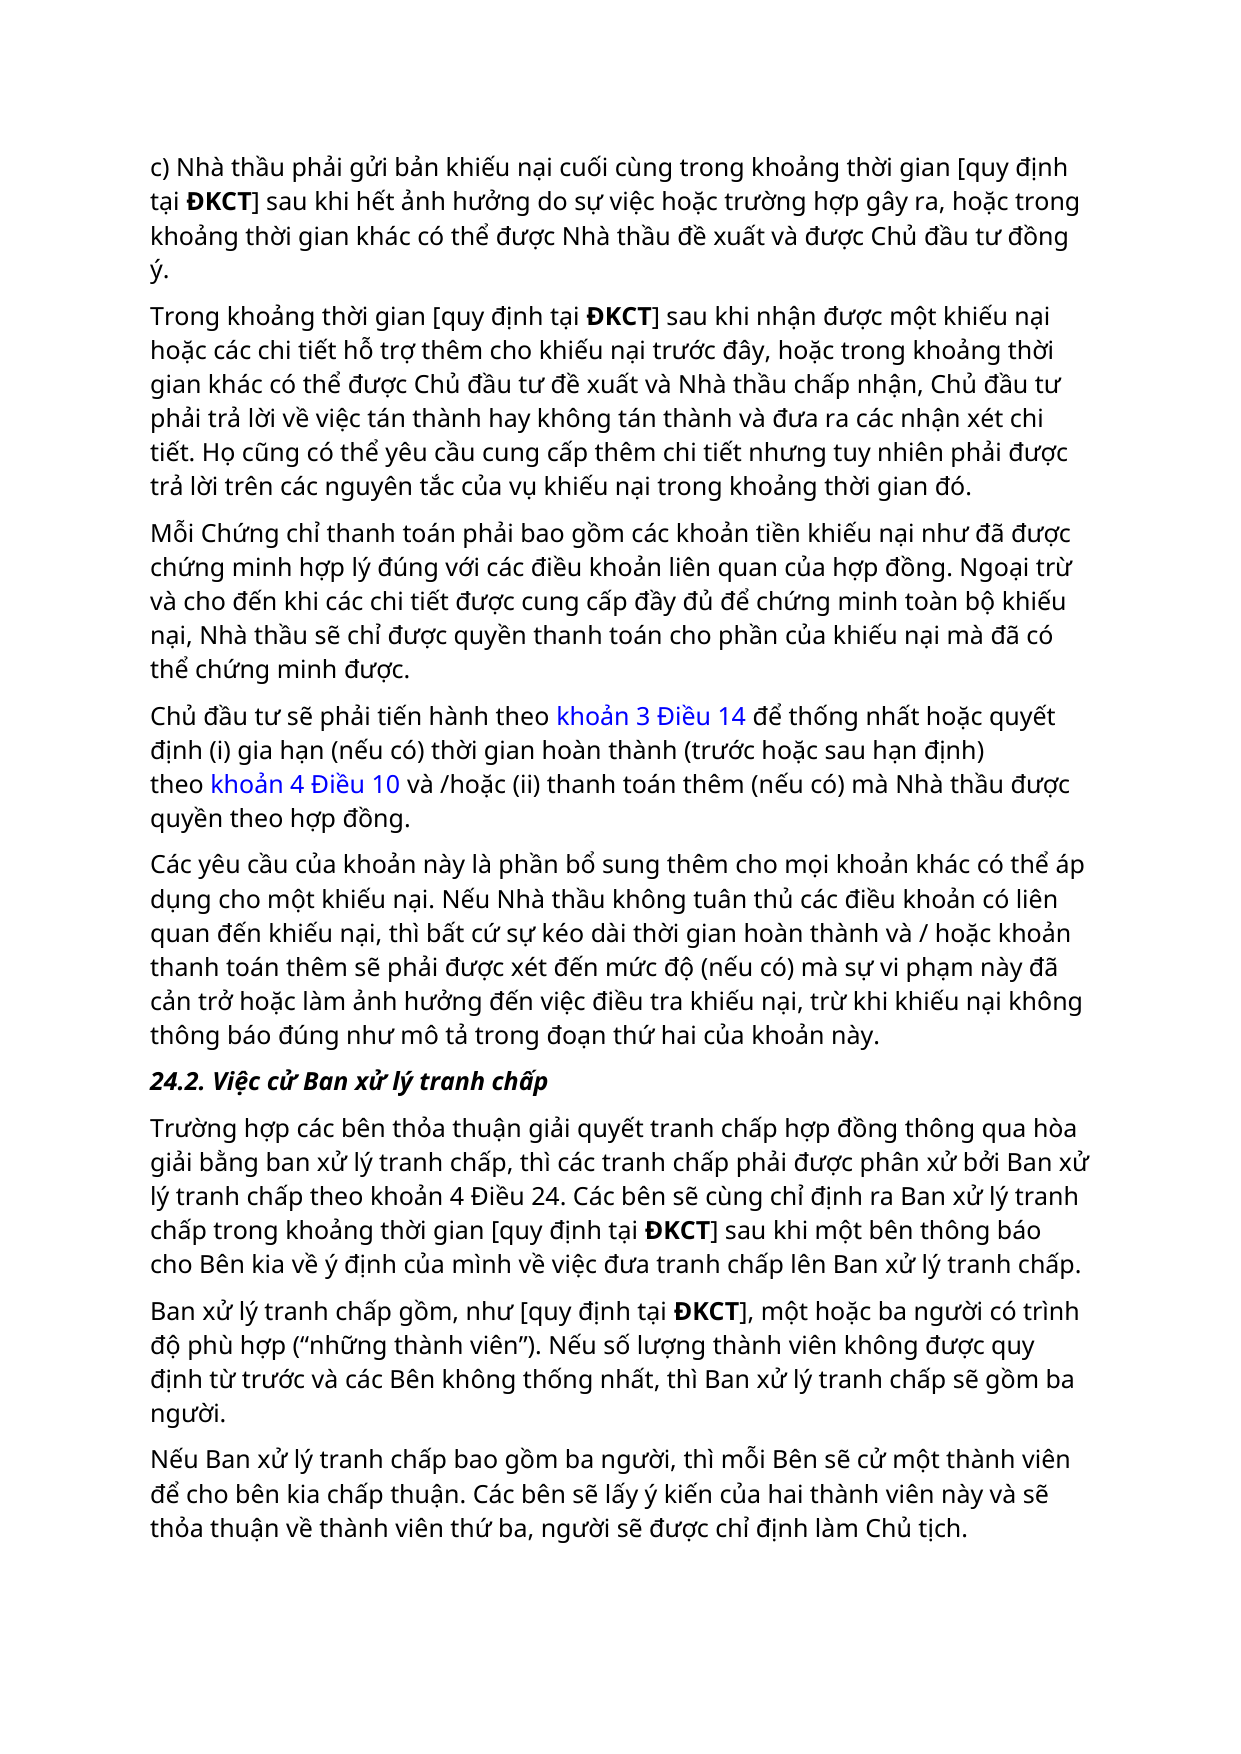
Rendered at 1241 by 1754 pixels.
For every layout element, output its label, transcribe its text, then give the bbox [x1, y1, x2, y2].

text Nếu Ban xử lý tranh chấp bao gồm ba người, thì mỗi Bên sẽ cử một thành viên để cho bên kia chấp thuận. Các bên sẽ lấy ý kiến của hai thành viên này và sẽ thỏa thuận về thành viên thứ ba, người sẽ được chỉ định làm Chủ tịch. [150, 1442, 1090, 1544]
text 24.2. Việc cử Ban xử lý tranh chấp [150, 1064, 1090, 1098]
text Chủ đầu tư sẽ phải tiến hành theo khoản 3 Điều 14 để thống nhất hoặc quyết định (i) gia hạn (nếu có) thời gian hoàn thành (trước hoặc sau hạn định) theo khoản 4 Điều 10 và /hoặc (ii) thanh toán thêm (nếu có) mà Nhà thầu được quyền theo hợp đồng. [150, 698, 1090, 835]
text Các yêu cầu của khoản này là phần bổ sung thêm cho mọi khoản khác có thể áp dụng cho một khiếu nại. Nếu Nhà thầu không tuân thủ các điều khoản có liên quan đến khiếu nại, thì bất cứ sự kéo dài thời gian hoàn thành và / hoặc khoản thanh toán thêm sẽ phải được xét đến mức độ (nếu có) mà sự vi phạm này đã cản trở hoặc làm ảnh hưởng đến việc điều tra khiếu nại, trừ khi khiếu nại không thông báo đúng như mô tả trong đoạn thứ hai của khoản này. [150, 847, 1090, 1052]
text Ban xử lý tranh chấp gồm, như [quy định tại ĐKCT], một hoặc ba người có trình độ phù hợp (“những thành viên”). Nếu số lượng thành viên không được quy định từ trước và các Bên không thống nhất, thì Ban xử lý tranh chấp sẽ gồm ba người. [150, 1293, 1090, 1430]
text Mỗi Chứng chỉ thanh toán phải bao gồm các khoản tiền khiếu nại như đã được chứng minh hợp lý đúng với các điều khoản liên quan của hợp đồng. Ngoại trừ và cho đến khi các chi tiết được cung cấp đầy đủ để chứng minh toàn bộ khiếu nại, Nhà thầu sẽ chỉ được quyền thanh toán cho phần của khiếu nại mà đã có thể chứng minh được. [150, 516, 1090, 686]
text Trường hợp các bên thỏa thuận giải quyết tranh chấp hợp đồng thông qua hòa giải bằng ban xử lý tranh chấp, thì các tranh chấp phải được phân xử bởi Ban xử lý tranh chấp theo khoản 4 Điều 24. Các bên sẽ cùng chỉ định ra Ban xử lý tranh chấp trong khoảng thời gian [quy định tại ĐKCT] sau khi một bên thông báo cho Bên kia về ý định của mình về việc đưa tranh chấp lên Ban xử lý tranh chấp. [150, 1111, 1090, 1281]
text Trong khoảng thời gian [quy định tại ĐKCT] sau khi nhận được một khiếu nại hoặc các chi tiết hỗ trợ thêm cho khiếu nại trước đây, hoặc trong khoảng thời gian khác có thể được Chủ đầu tư đề xuất và Nhà thầu chấp nhận, Chủ đầu tư phải trả lời về việc tán thành hay không tán thành và đưa ra các nhận xét chi tiết. Họ cũng có thể yêu cầu cung cấp thêm chi tiết nhưng tuy nhiên phải được trả lời trên các nguyên tắc của vụ khiếu nại trong khoảng thời gian đó. [150, 299, 1090, 503]
text c) Nhà thầu phải gửi bản khiếu nại cuối cùng trong khoảng thời gian [quy định tại ĐKCT] sau khi hết ảnh hưởng do sự việc hoặc trường hợp gây ra, hoặc trong khoảng thời gian khác có thể được Nhà thầu đề xuất và được Chủ đầu tư đồng ý. [150, 150, 1090, 286]
